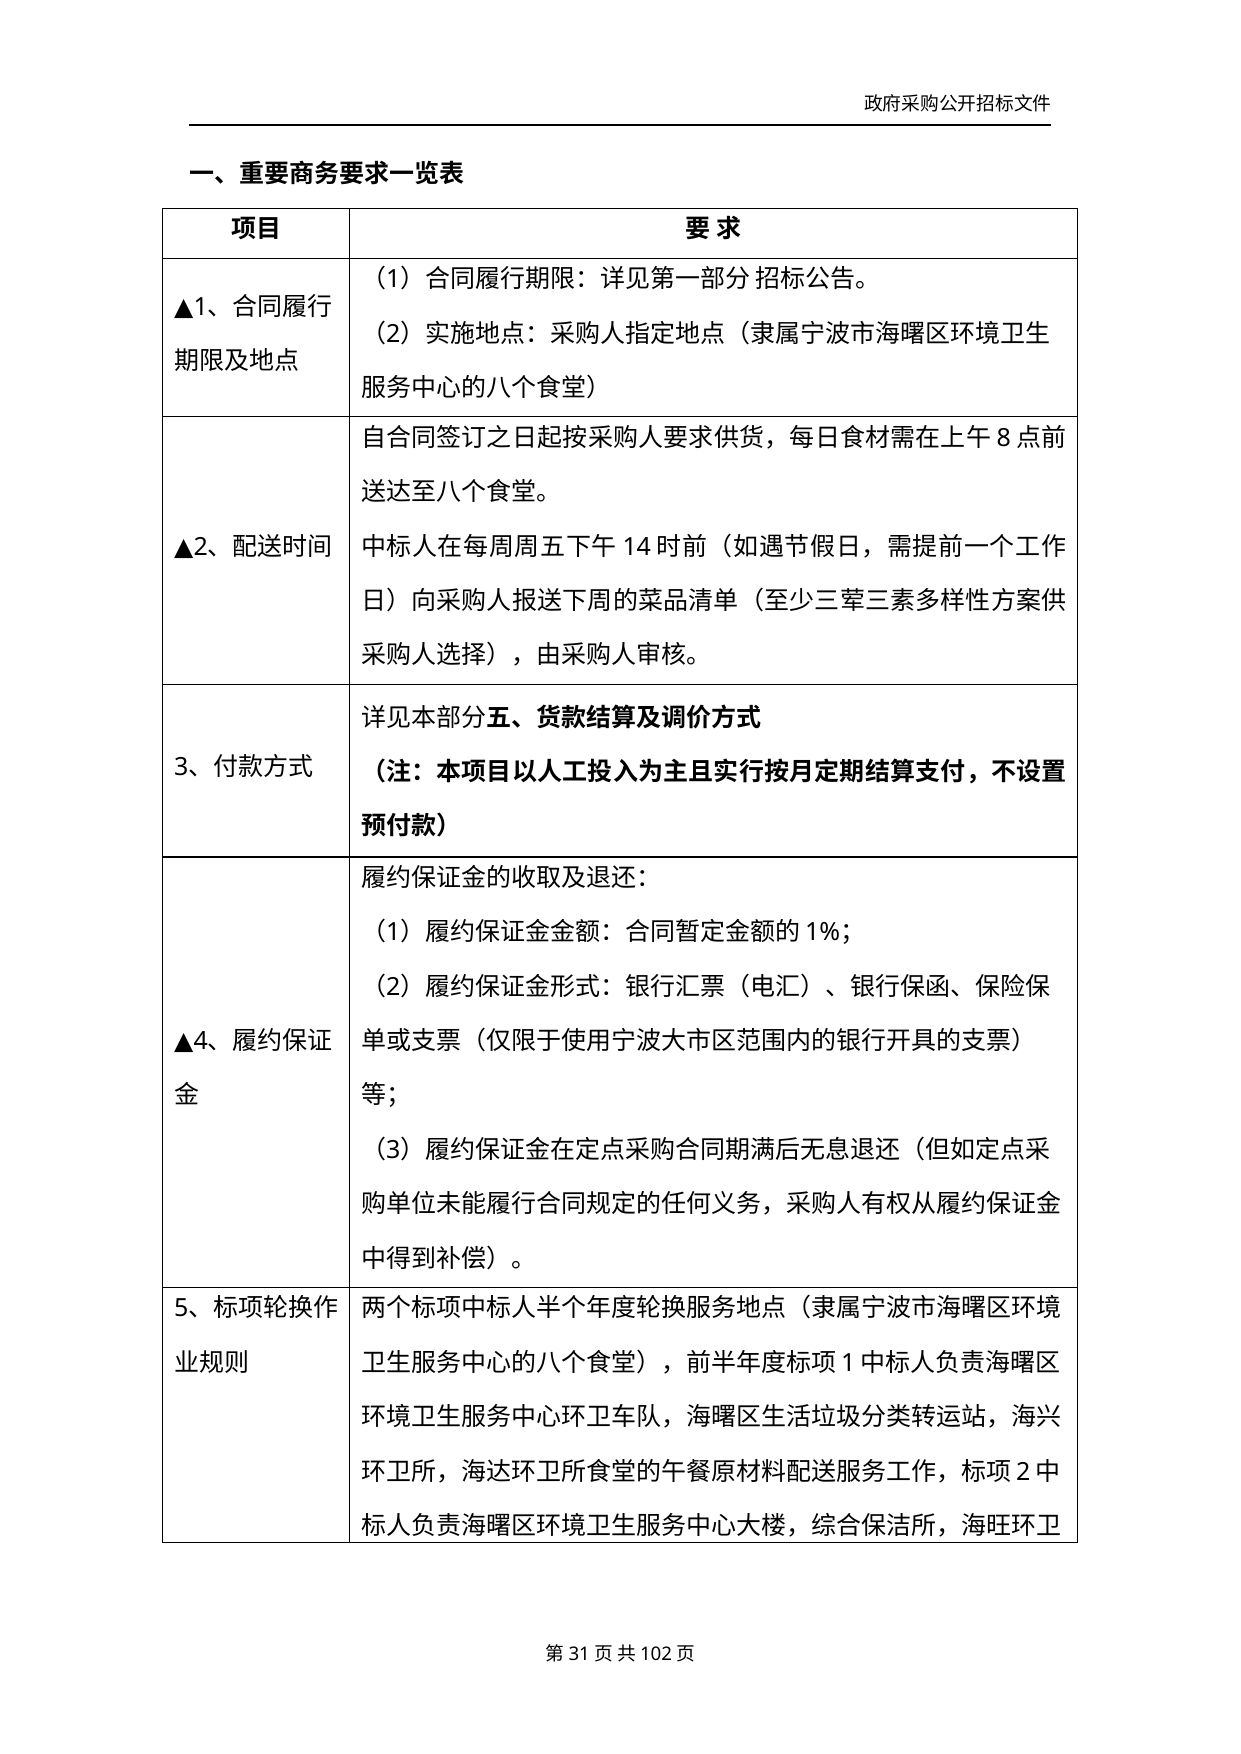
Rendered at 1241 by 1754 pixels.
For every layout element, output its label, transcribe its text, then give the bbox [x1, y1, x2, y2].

table_cell 详见本部分五、货款结算及调价方式 （注：本项目以人工投入为主且实行按月定期结算支付，不设置预付款） [350, 685, 1077, 856]
text 一、重要商务要求一览表 [189, 153, 1051, 190]
table_header 项目 [163, 209, 349, 258]
table_cell 自合同签订之日起按采购人要求供货，每日食材需在上午8点前送达至八个食堂。 中标人在每周周五下午14时前（如遇节假日，需提前一个工作日）向采购人报送下周的菜品清单（至少三荤三素多样性方案供采购人选择），由采购人审核。 [350, 417, 1077, 683]
table_cell 3、付款方式 [163, 685, 349, 856]
table_cell （1）合同履行期限：详见第一部分 招标公告。 （2）实施地点：采购人指定地点（隶属宁波市海曙区环境卫生服务中心的八个食堂） [350, 259, 1077, 416]
table_cell 履约保证金的收取及退还： （1）履约保证金金额：合同暂定金额的1%； （2）履约保证金形式：银行汇票（电汇）、银行保函、保险保单或支票（仅限于使用宁波大市区范围内的银行开具的支票）等； （3）履约保证金在定点采购合同期满后无息退还（但如定点采购单位未能履行合同规定的任何义务，采购人有权从履约保证金中得到补偿）。 [350, 858, 1077, 1287]
table_cell ▲1、合同履行期限及地点 [163, 259, 349, 416]
table_cell ▲4、履约保证金 [163, 858, 349, 1287]
table_cell ▲2、配送时间 [163, 417, 349, 683]
table_cell 5、标项轮换作业规则 [163, 1288, 349, 1542]
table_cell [350, 1288, 1077, 1542]
table_header 要 求 [350, 209, 1077, 258]
